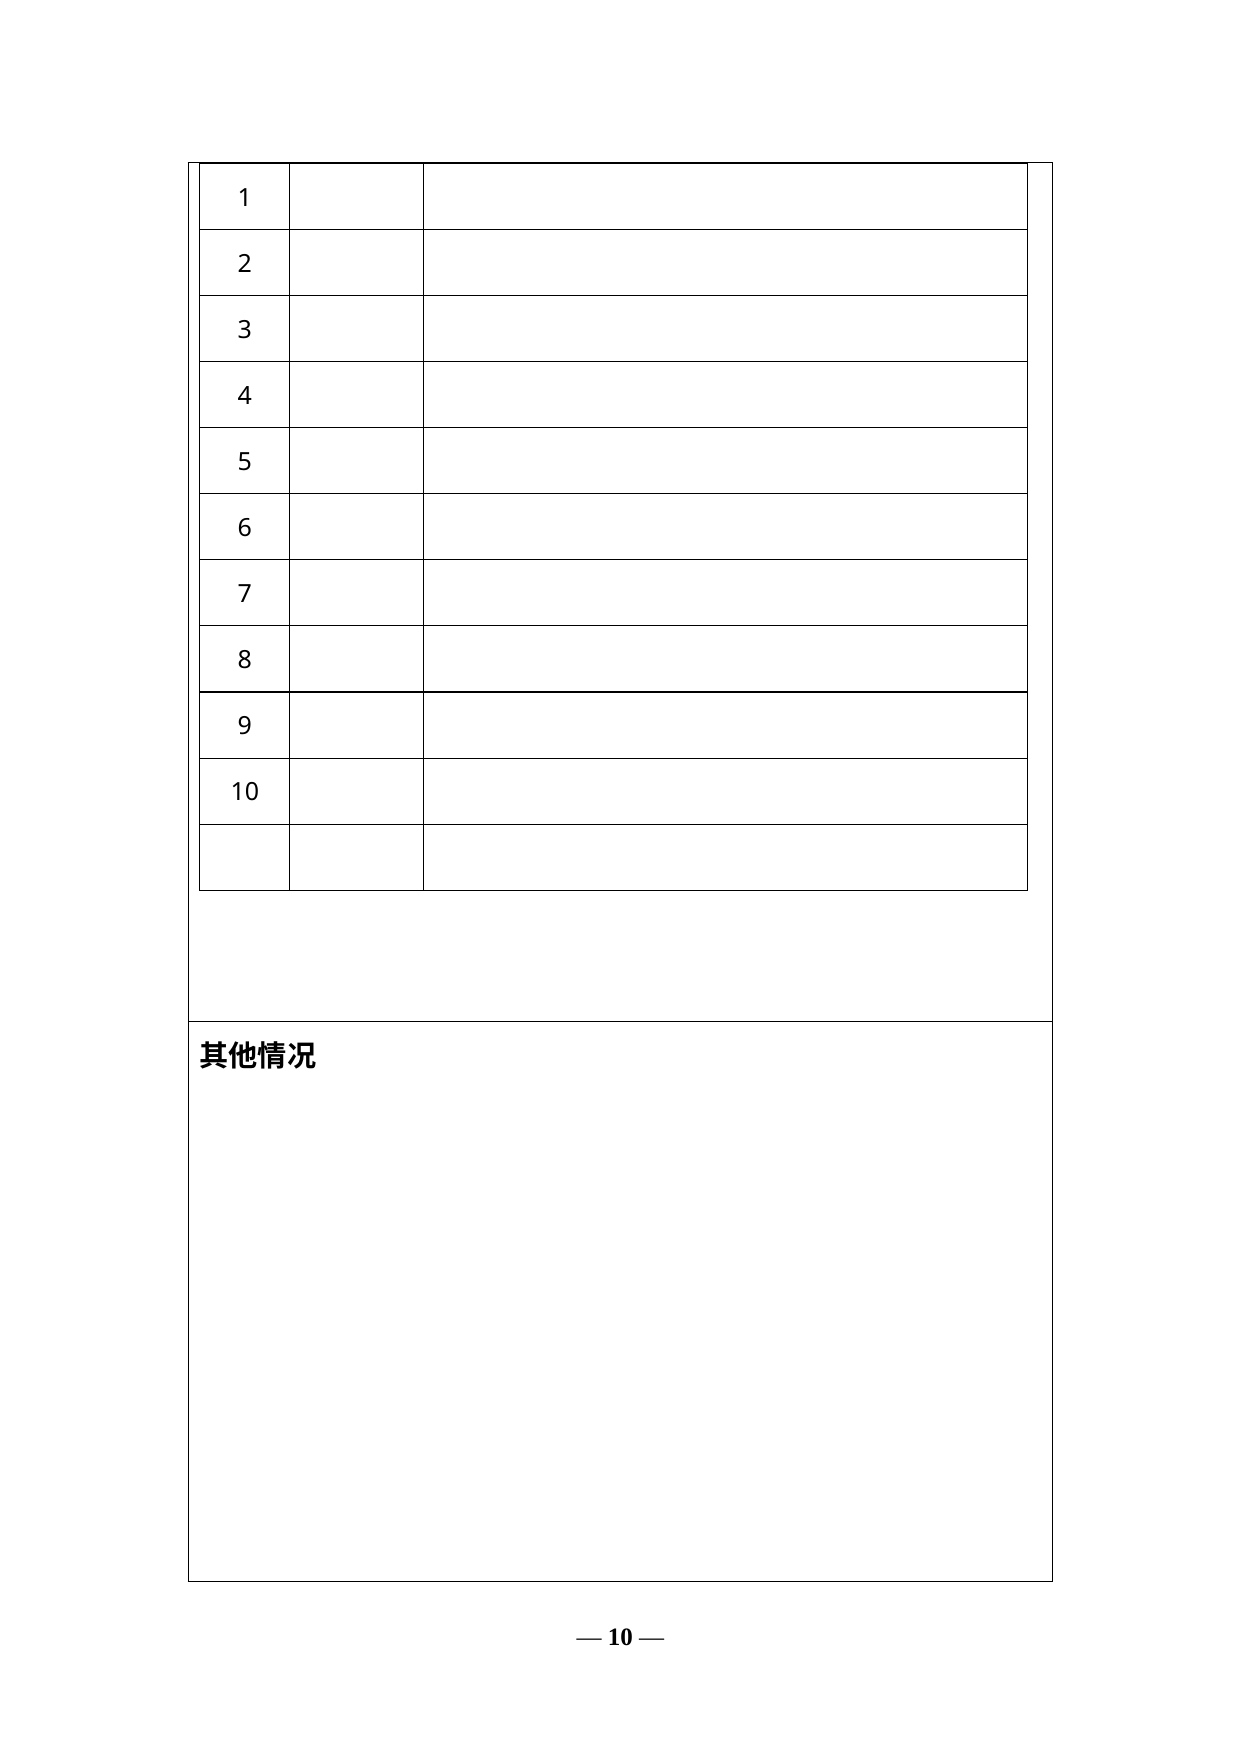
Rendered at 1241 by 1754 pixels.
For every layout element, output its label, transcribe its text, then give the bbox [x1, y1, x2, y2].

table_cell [189, 163, 1052, 1021]
table_cell 其他情况 [189, 1022, 1052, 1581]
